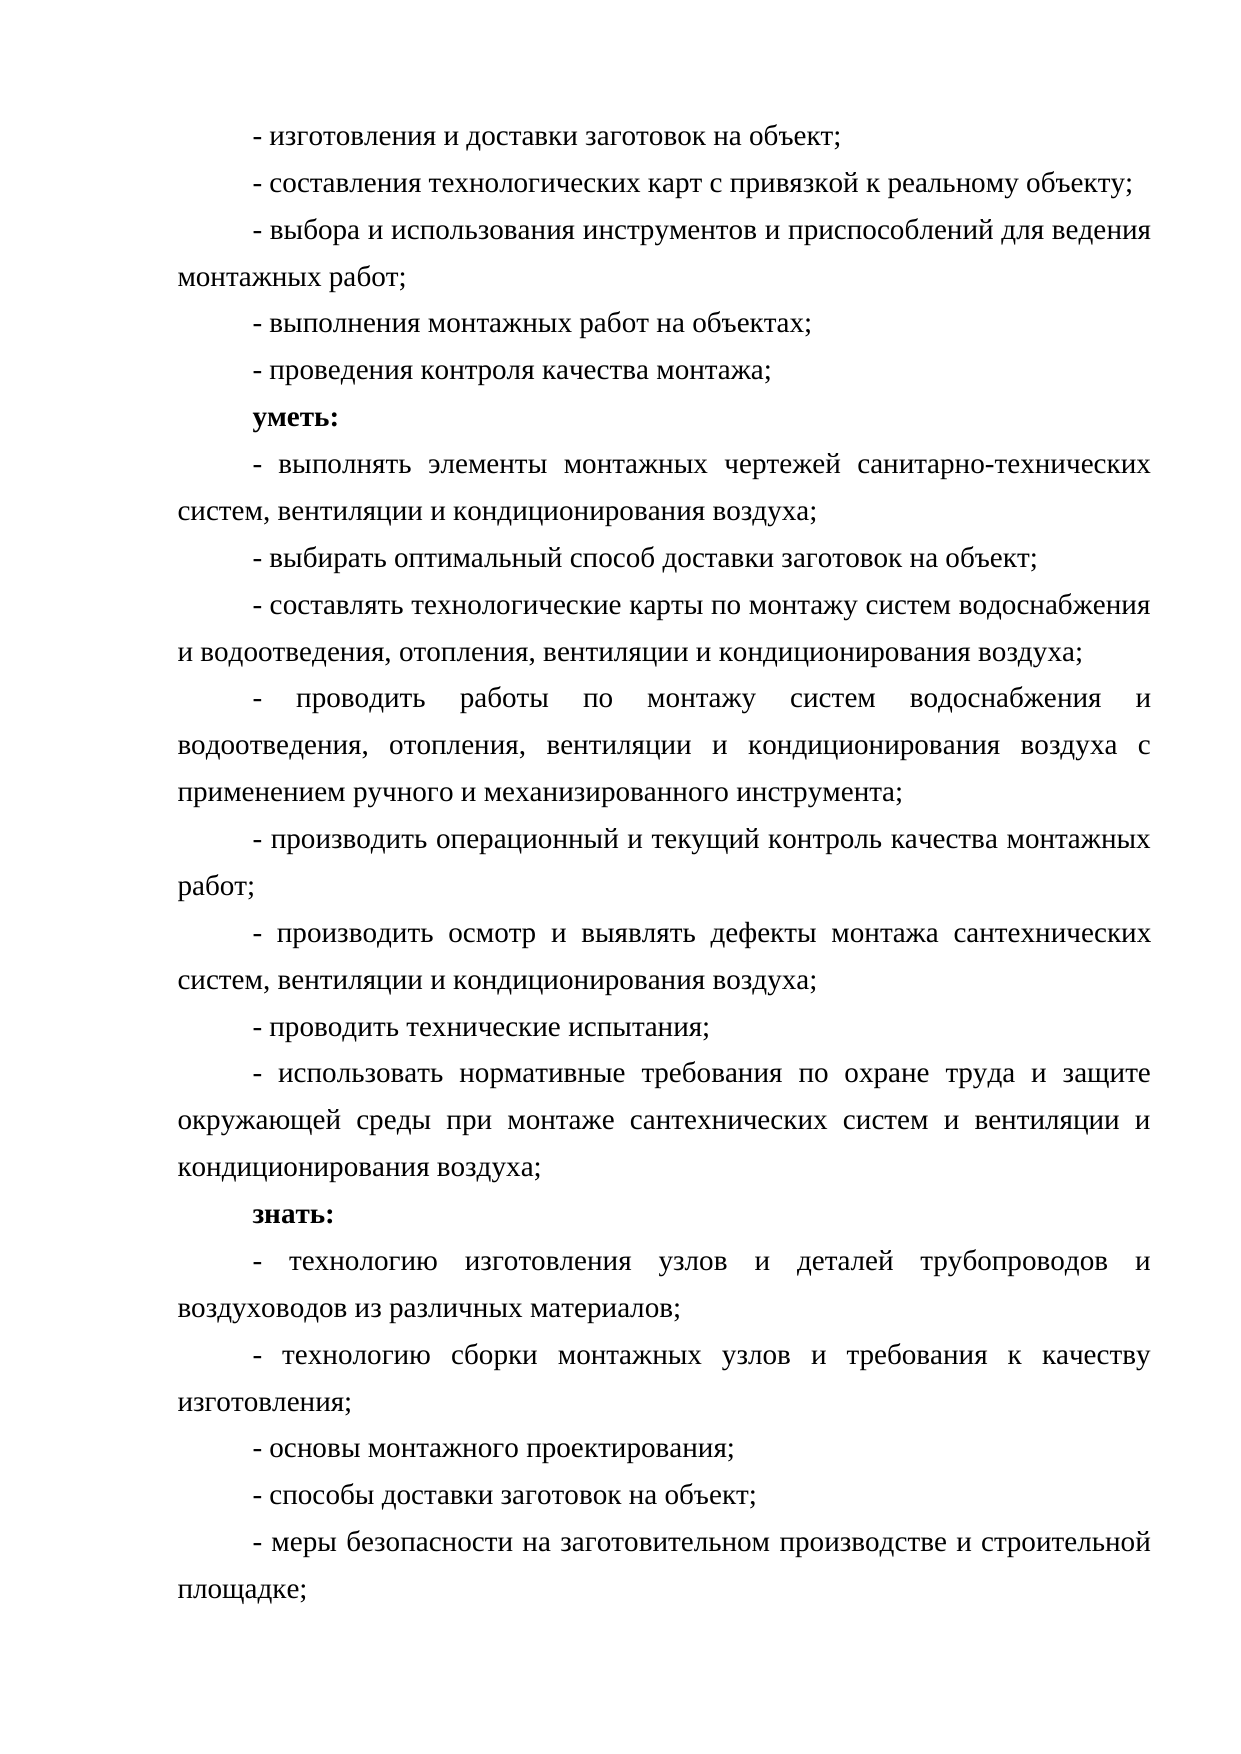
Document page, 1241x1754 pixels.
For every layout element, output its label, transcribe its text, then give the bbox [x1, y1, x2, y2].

text - составления технологических карт с привязкой к реальному объекту; [177, 165, 1152, 198]
text - выбирать оптимальный способ доставки заготовок на объект; [177, 540, 1152, 573]
text - выполнять элементы монтажных чертежей санитарно-технических систем, вентиляции и кондиционирования воздуха; [177, 446, 1152, 527]
text уметь: [177, 399, 1152, 433]
text - составлять технологические карты по монтажу систем водоснабжения и водоотведения, отопления, вентиляции и кондиционирования воздуха; [177, 587, 1152, 667]
text - производить операционный и текущий контроль качества монтажных работ; [177, 821, 1152, 902]
text - способы доставки заготовок на объект; [177, 1477, 1152, 1511]
text - основы монтажного проектирования; [177, 1431, 1152, 1464]
text - технологию сборки монтажных узлов и требования к качеству изготовления; [177, 1337, 1152, 1417]
text - выбора и использования инструментов и приспособлений для ведения монтажных работ; [177, 212, 1152, 292]
text - проведения контроля качества монтажа; [177, 352, 1152, 386]
text - технологию изготовления узлов и деталей трубопроводов и воздуховодов из различных материалов; [177, 1243, 1152, 1323]
text - изготовления и доставки заготовок на объект; [177, 118, 1152, 152]
text - проводить работы по монтажу систем водоснабжения и водоотведения, отопления, вентиляции и кондиционирования воздуха с применением ручного и механизированного инструмента; [177, 681, 1152, 808]
text - меры безопасности на заготовительном производстве и строительной площадке; [177, 1524, 1152, 1605]
text знать: [177, 1196, 1152, 1230]
text - использовать нормативные требования по охране труда и защите окружающей среды при монтаже сантехнических систем и вентиляции и кондиционирования воздуха; [177, 1056, 1152, 1183]
text - выполнения монтажных работ на объектах; [177, 306, 1152, 339]
text - проводить технические испытания; [177, 1009, 1152, 1042]
text - производить осмотр и выявлять дефекты монтажа сантехнических систем, вентиляции и кондиционирования воздуха; [177, 915, 1152, 995]
